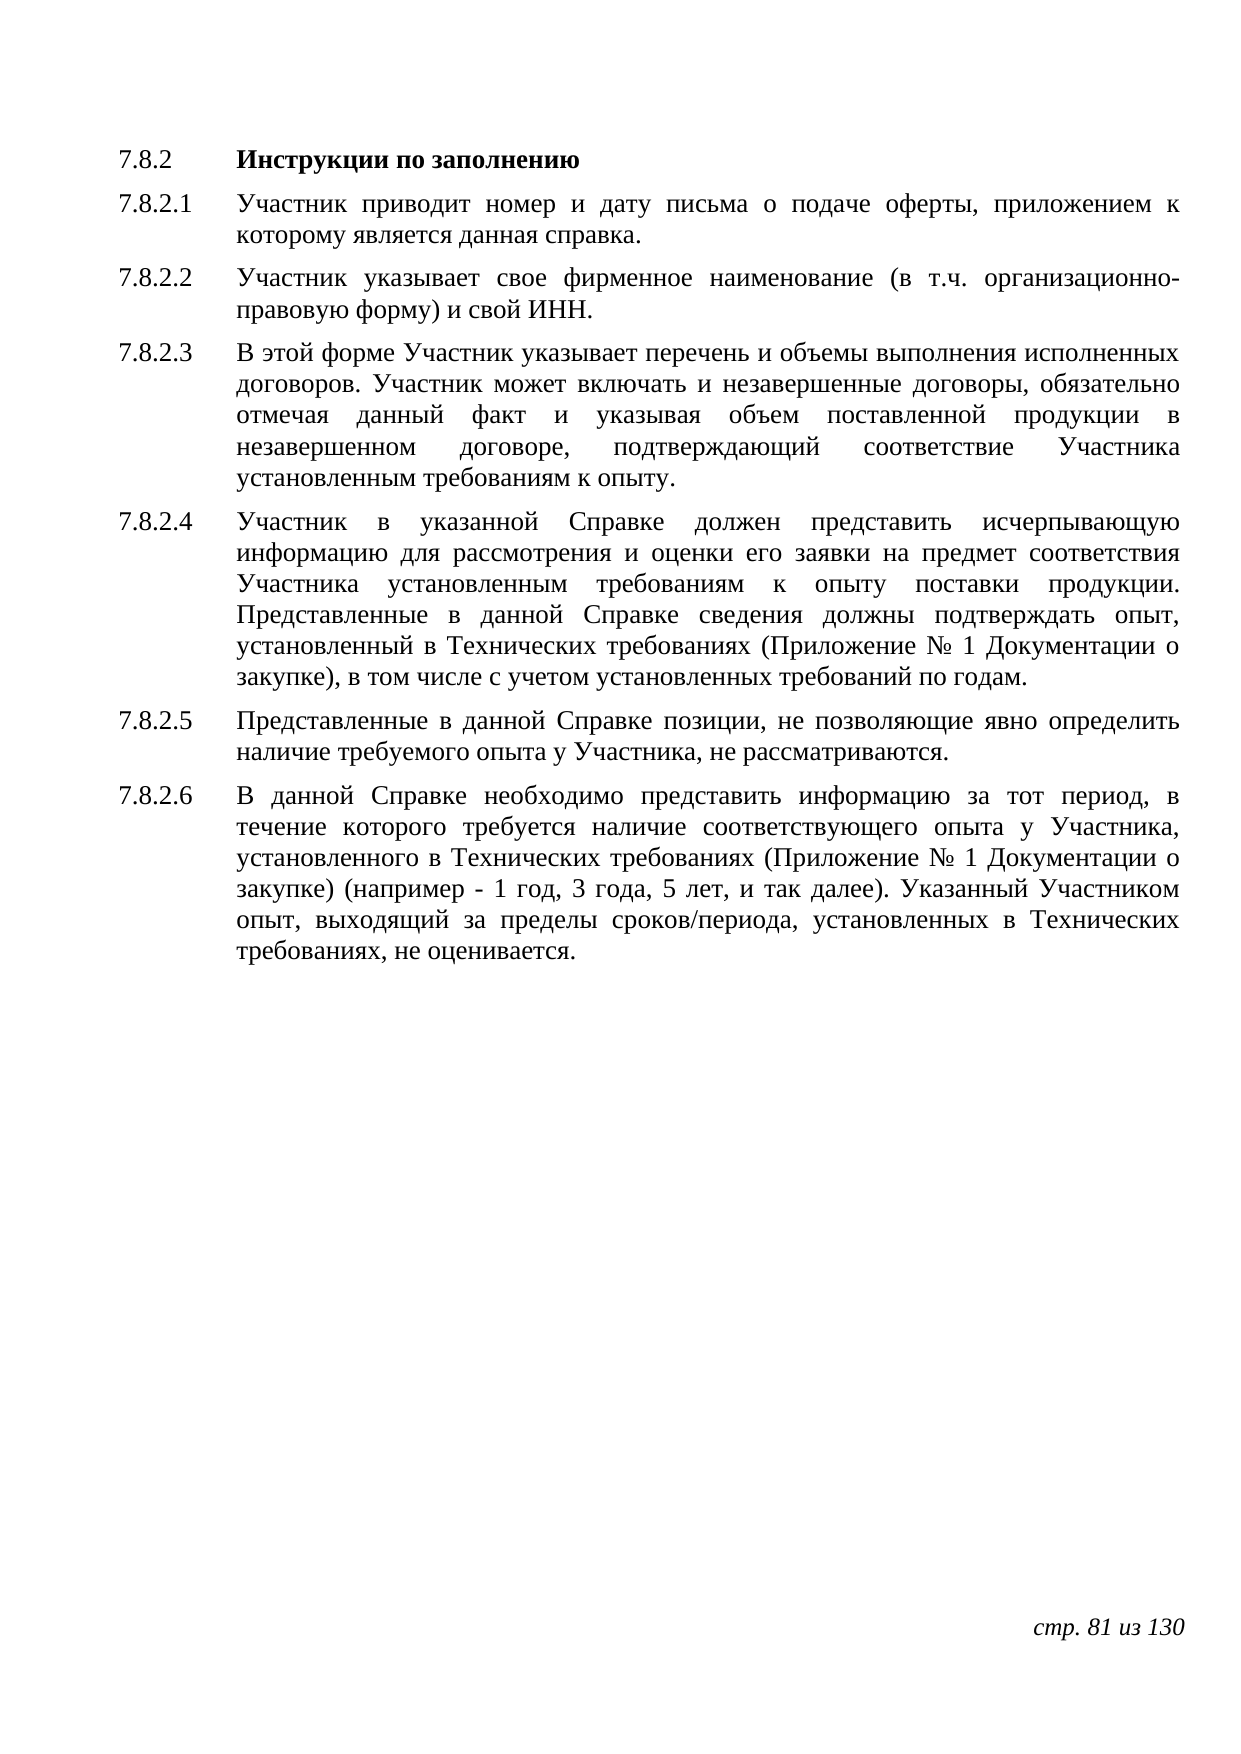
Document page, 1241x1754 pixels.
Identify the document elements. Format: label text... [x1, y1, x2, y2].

text Участник приводит номер и дату письма о подаче оферты, приложением к которому является данная справка. [118, 187, 1181, 249]
text В этой форме Участник указывает перечень и объемы выполнения исполненных договоров. Участник может включать и незавершенные договоры, обязательно отмечая данный факт и указывая объем поставленной продукции в незавершенном договоре, подтверждающий соответствие Участника установленным требованиям к опыту. [118, 336, 1181, 492]
text Инструкции по заполнению [118, 143, 1181, 174]
text Участник в указанной Справке должен представить исчерпывающую информацию для рассмотрения и оценки его заявки на предмет соответствия Участника установленным требованиям к опыту поставки продукции. Представленные в данной Справке сведения должны подтверждать опыт, установленный в Технических требованиях (Приложение № 1 Документации о закупке), в том числе с учетом установленных требований по годам. [118, 504, 1181, 691]
text Участник указывает свое фирменное наименование (в т.ч. организационно-правовую форму) и свой ИНН. [118, 262, 1181, 324]
text В данной Справке необходимо представить информацию за тот период, в течение которого требуется наличие соответствующего опыта у Участника, установленного в Технических требованиях (Приложение № 1 Документации о закупке) (например - 1 год, 3 года, 5 лет, и так далее). Указанный Участником опыт, выходящий за пределы сроков/периода, установленных в Технических требованиях, не оценивается. [118, 779, 1181, 966]
text Представленные в данной Справке позиции, не позволяющие явно определить наличие требуемого опыта у Участника, не рассматриваются. [118, 704, 1181, 766]
